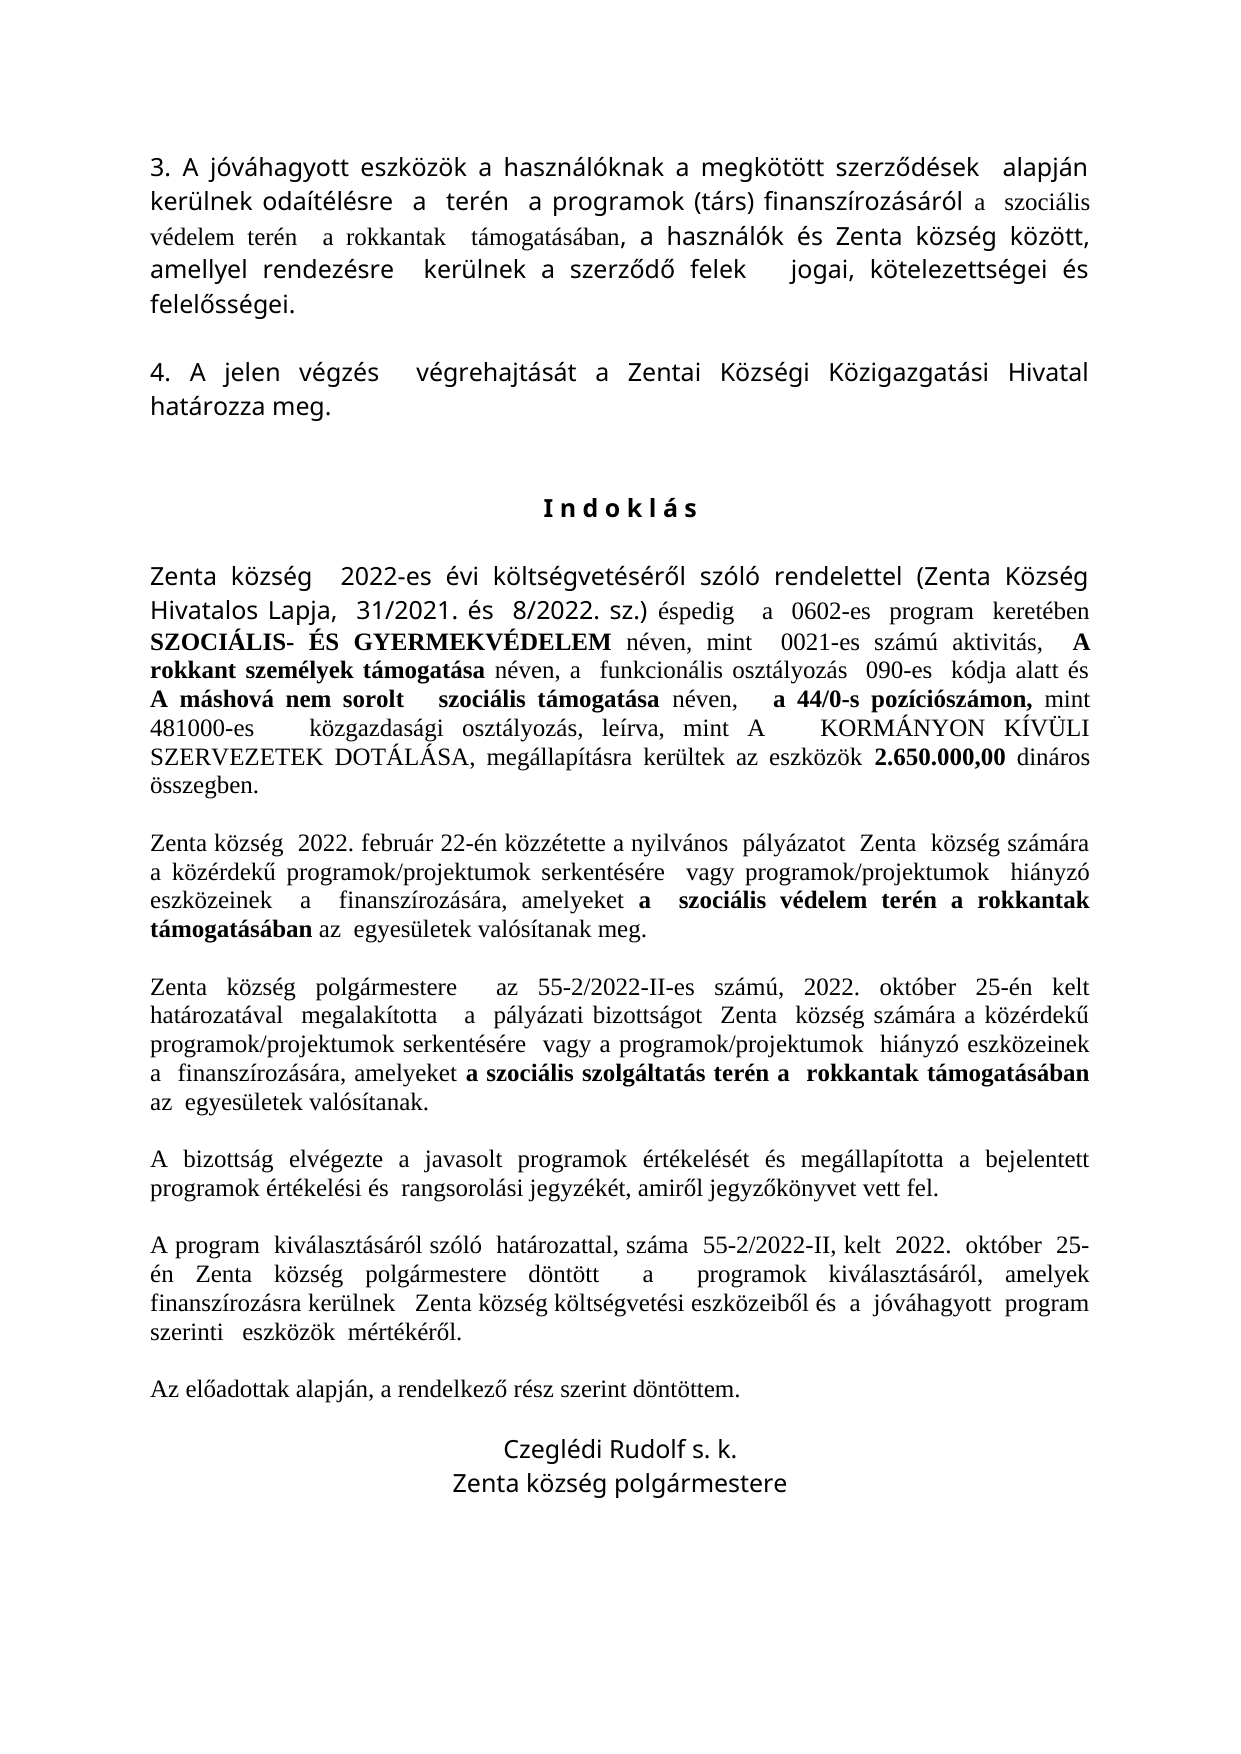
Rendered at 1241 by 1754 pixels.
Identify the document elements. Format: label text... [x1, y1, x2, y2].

text Zenta község 2022-es évi költségvetéséről szóló rendelettel (Zenta Község Hivatalos Lapja, 31/2021. és 8/2022. sz.) éspedig a 0602-es program keretében SZOCIÁLIS- ÉS GYERMEKVÉDELEM néven, mint 0021-es számú aktivitás, A rokkant személyek támogatása néven, a funkcionális osztályozás 090-es kódja alatt és A máshová nem sorolt szociális támogatása néven, a 44/0-s pozíciószámon, mint 481000-es közgazdasági osztályozás, leírva, mint A KORMÁNYON KÍVÜLI SZERVEZETEK DOTÁLÁSA, megállapításra kerültek az eszközök 2.650.000,00 dináros összegben. [150, 559, 1090, 799]
text 3. A jóváhagyott eszközök a használóknak a megkötött szerződések alapján kerülnek odaítélésre a terén a programok (társ) finanszírozásáról a szociális védelem terén a rokkantak támogatásában, a használók és Zenta község között, amellyel rendezésre kerülnek a szerződő felek jogai, kötelezettségei és felelősségei. [150, 150, 1090, 320]
text I n d o k l á s [150, 491, 1090, 525]
text 4. A jelen végzés végrehajtását a Zentai Községi Közigazgatási Hivatal határozza meg. [150, 354, 1090, 422]
text Czeglédi Rudolf s. k. [150, 1432, 1090, 1466]
text Az előadottak alapján, a rendelkező rész szerint döntöttem. [150, 1374, 1090, 1403]
text Zenta község polgármestere az 55-2/2022-II-es számú, 2022. október 25-én kelt határozatával megalakította a pályázati bizottságot Zenta község számára a közérdekű programok/projektumok serkentésére vagy a programok/projektumok hiányzó eszközeinek a finanszírozására, amelyeket a szociális szolgáltatás terén a rokkantak támogatásában az egyesületek valósítanak. [150, 972, 1090, 1116]
text A bizottság elvégezte a javasolt programok értékelését és megállapította a bejelentett programok értékelési és rangsorolási jegyzékét, amiről jegyzőkönyvet vett fel. [150, 1144, 1090, 1202]
text A program kiválasztásáról szóló határozattal, száma 55-2/2022-II, kelt 2022. október 25-én Zenta község polgármestere döntött a programok kiválasztásáról, amelyek finanszírozásra kerülnek Zenta község költségvetési eszközeiből és a jóváhagyott program szerinti eszközök mértékéről. [150, 1231, 1090, 1346]
text Zenta község 2022. február 22-én közzétette a nyilvános pályázatot Zenta község számára a közérdekű programok/projektumok serkentésére vagy programok/projektumok hiányzó eszközeinek a finanszírozására, amelyeket a szociális védelem terén a rokkantak támogatásában az egyesületek valósítanak meg. [150, 828, 1090, 943]
text Zenta község polgármestere [150, 1466, 1090, 1500]
